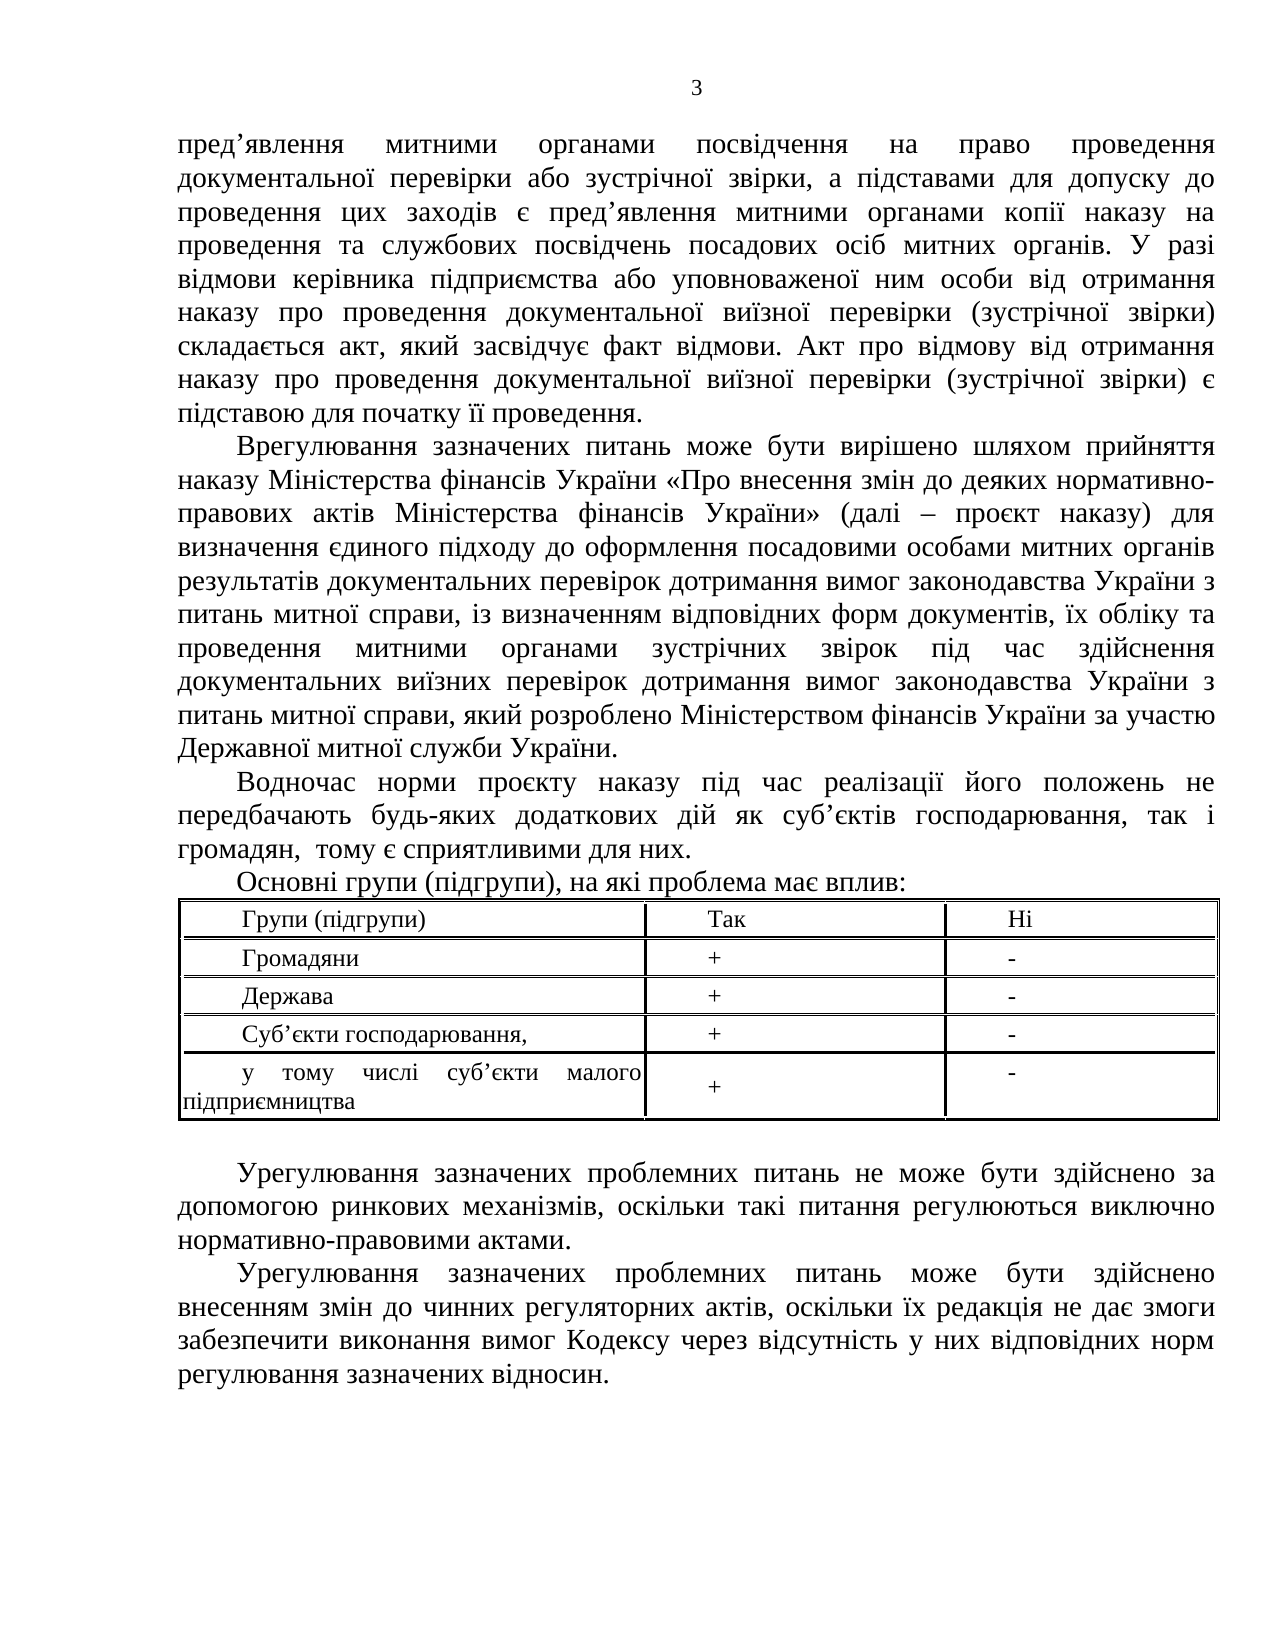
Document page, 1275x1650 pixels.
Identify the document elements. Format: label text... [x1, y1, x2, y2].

table_cell + [647, 1016, 944, 1051]
table_cell Громадяни [181, 936, 644, 974]
text Урегулювання зазначених проблемних питань може бути здійснено внесенням змін до чинних регуляторних актів, оскільки їх редакція не дає змоги забезпечити виконання вимог Кодексу через відсутність у них відповідних норм регулювання зазначених відносин. [177, 1255, 1216, 1389]
table_cell - [947, 936, 1217, 974]
table_cell - [945, 1051, 1217, 1118]
text Основні групи (підгрупи), на які проблема має вплив: [177, 864, 1216, 898]
table_cell + [647, 940, 944, 974]
table_header Так [645, 902, 945, 936]
text Врегулювання зазначених питань може бути вирішено шляхом прийняття наказу Міністерства фінансів України «Про внесення змін до деяких нормативно-правових актів Міністерства фінансів України» (далі – проєкт наказу) для визначення єдиного підходу до оформлення посадовими особами митних органів результатів документальних перевірок дотримання вимог законодавства України з питань митної справи, із визначенням відповідних форм документів, їх обліку та проведення митними органами зустрічних звірок під час здійснення документальних виїзних перевірок дотримання вимог законодавства України з питань митної справи, який розроблено Міністерством фінансів України за участю Державної митної служби України. [177, 428, 1216, 764]
table_header Групи (підгрупи) [181, 900, 645, 936]
text Водночас норми проєкту наказу під час реалізації його положень не передбачають будь-яких додаткових дій як суб’єктів господарювання, так і громадян, тому є сприятливими для них. [177, 764, 1216, 864]
text Урегулювання зазначених проблемних питань не може бути здійснено за допомогою ринкових механізмів, оскільки такі питання регулюються виключно нормативно-правовими актами. [177, 1155, 1216, 1255]
table_cell + [647, 978, 944, 1013]
table_cell - [945, 1013, 1218, 1051]
table_header Ні [945, 902, 1217, 936]
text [177, 127, 1216, 428]
table_cell Суб’єкти господарювання, [180, 1013, 645, 1051]
table_cell Держава [181, 975, 644, 1013]
table_cell у тому числі суб’єкти малого підприємництва [181, 1051, 645, 1118]
table_cell + [645, 1054, 945, 1118]
table_cell - [947, 975, 1217, 1013]
